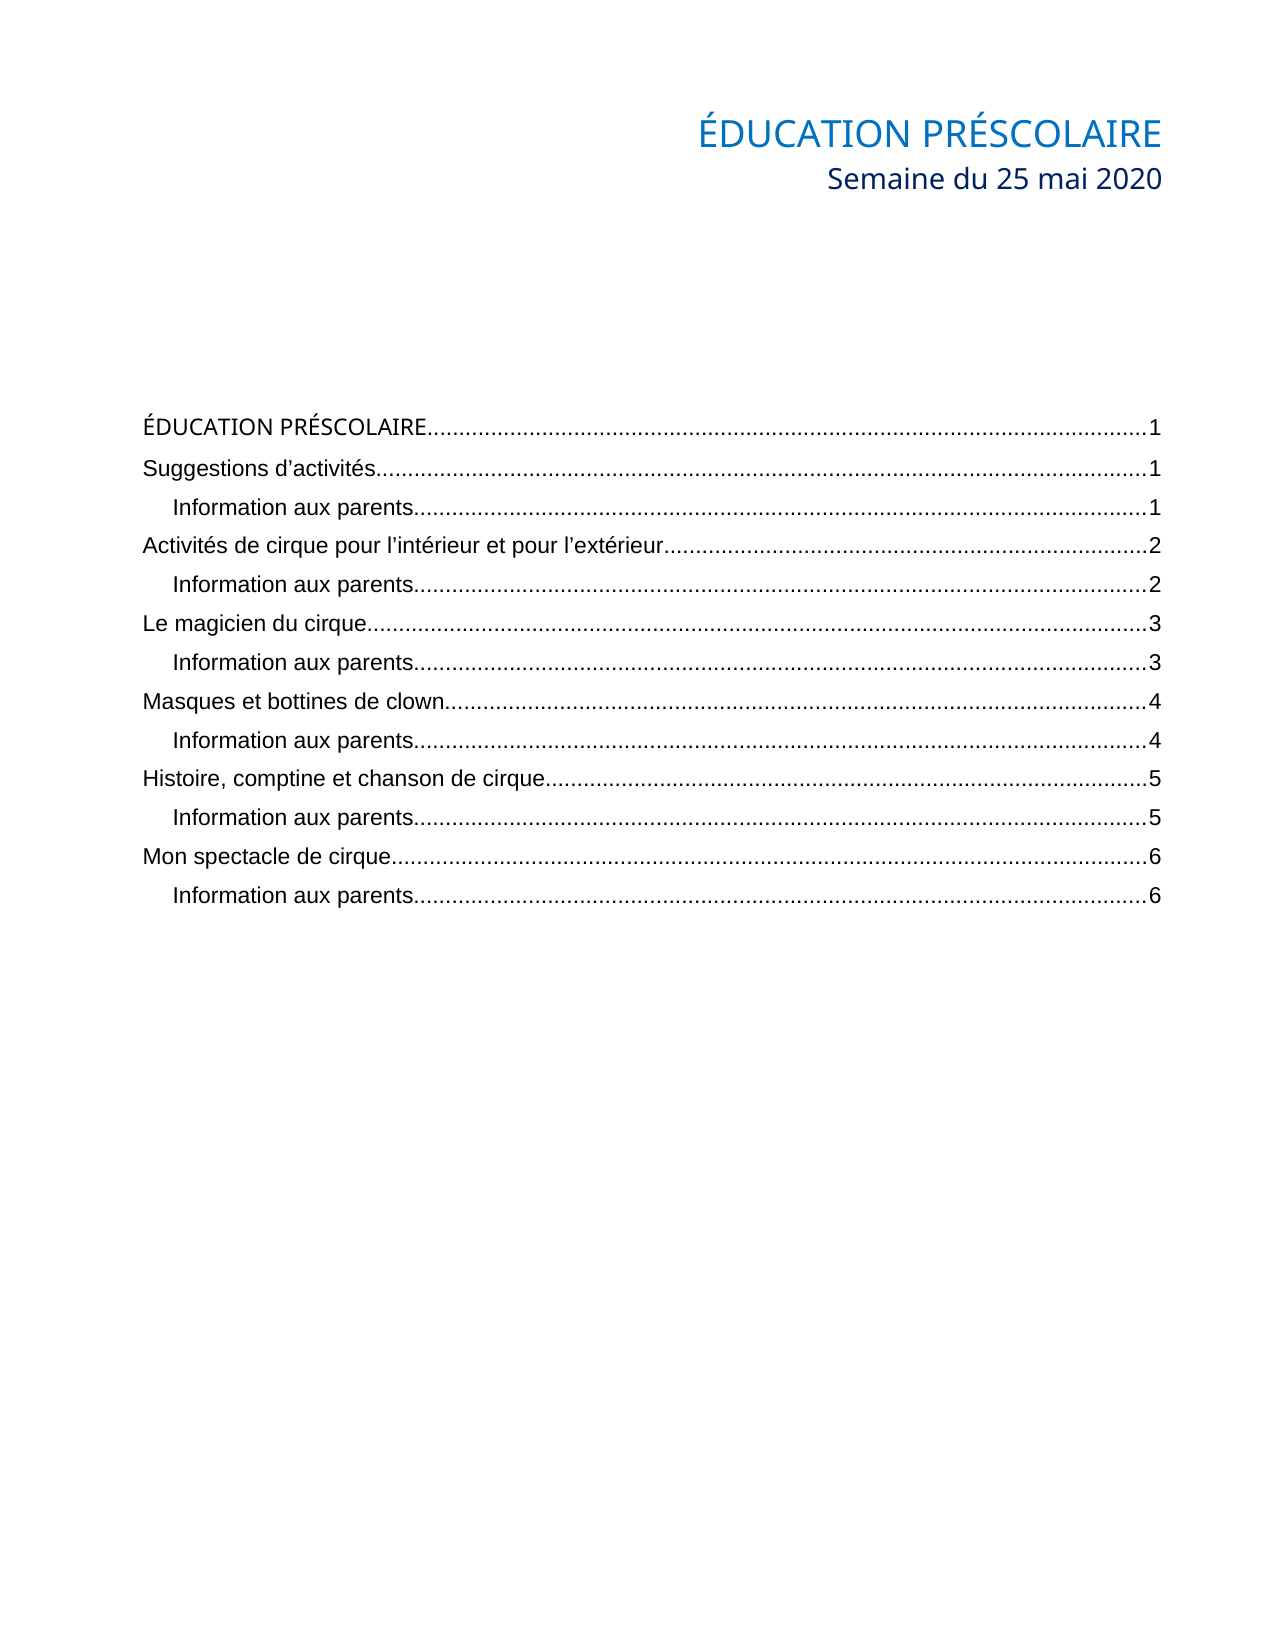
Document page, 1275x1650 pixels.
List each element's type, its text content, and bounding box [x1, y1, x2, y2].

text Information aux parents 3 [172, 649, 1162, 675]
text Information aux parents 4 [172, 727, 1162, 753]
text Le magicien du cirque 3 [142, 610, 1162, 636]
text Activités de cirque pour l’intérieur et pour l’extérieur 2 [142, 532, 1162, 559]
text Information aux parents 2 [172, 571, 1162, 597]
subtitle ÉDUCATION PRÉSCOLAIRE [112, 108, 1162, 159]
text Semaine du 25 mai 2020 [112, 159, 1162, 198]
text Information aux parents 5 [172, 804, 1162, 831]
text Histoire, comptine et chanson de cirque 5 [142, 765, 1162, 792]
text Information aux parents 1 [172, 493, 1162, 520]
text Masques et bottines de clown 4 [142, 688, 1162, 714]
text Information aux parents 6 [172, 882, 1162, 908]
text Mon spectacle de cirque 6 [142, 843, 1162, 869]
text Suggestions d’activités 1 [142, 454, 1162, 481]
text ÉDUCATION PRÉSCOLAIRE 1 [142, 411, 1162, 442]
